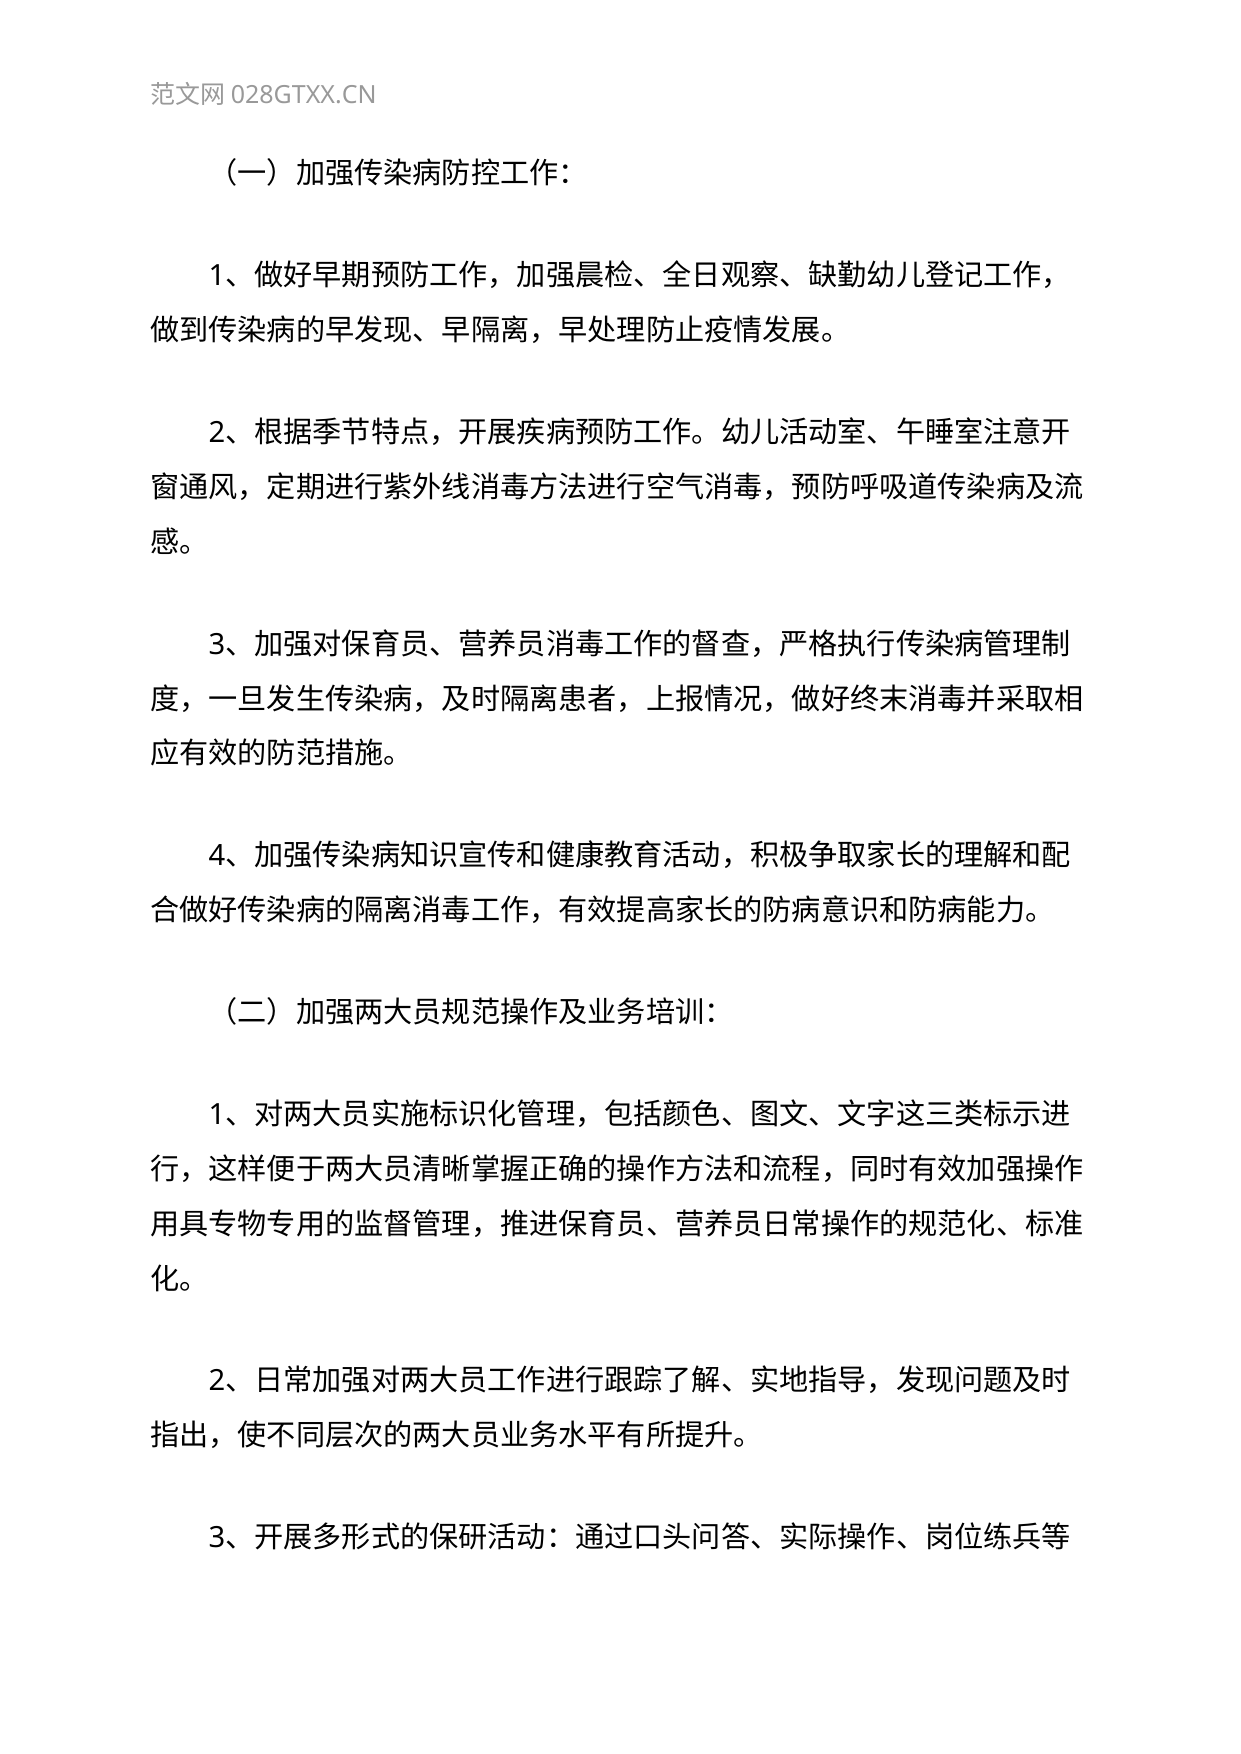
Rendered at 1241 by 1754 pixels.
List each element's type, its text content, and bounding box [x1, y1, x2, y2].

text 2、日常加强对两大员工作进行跟踪了解、实地指导，发现问题及时指出，使不同层次的两大员业务水平有所提升。 [150, 1357, 1090, 1454]
text 1、做好早期预防工作，加强晨检、全日观察、缺勤幼儿登记工作，做到传染病的早发现、早隔离，早处理防止疫情发展。 [150, 252, 1090, 349]
text （一）加强传染病防控工作： [150, 150, 1090, 192]
text （二）加强两大员规范操作及业务培训： [150, 989, 1090, 1031]
text 1、对两大员实施标识化管理，包括颜色、图文、文字这三类标示进行，这样便于两大员清晰掌握正确的操作方法和流程，同时有效加强操作用具专物专用的监督管理，推进保育员、营养员日常操作的规范化、标准化。 [150, 1090, 1090, 1297]
text 2、根据季节特点，开展疾病预防工作。幼儿活动室、午睡室注意开窗通风，定期进行紫外线消毒方法进行空气消毒，预防呼吸道传染病及流感。 [150, 408, 1090, 561]
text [150, 1514, 1090, 1556]
text 3、加强对保育员、营养员消毒工作的督查，严格执行传染病管理制度，一旦发生传染病，及时隔离患者，上报情况，做好终末消毒并采取相应有效的防范措施。 [150, 620, 1090, 772]
text 4、加强传染病知识宣传和健康教育活动，积极争取家长的理解和配合做好传染病的隔离消毒工作，有效提高家长的防病意识和防病能力。 [150, 832, 1090, 929]
